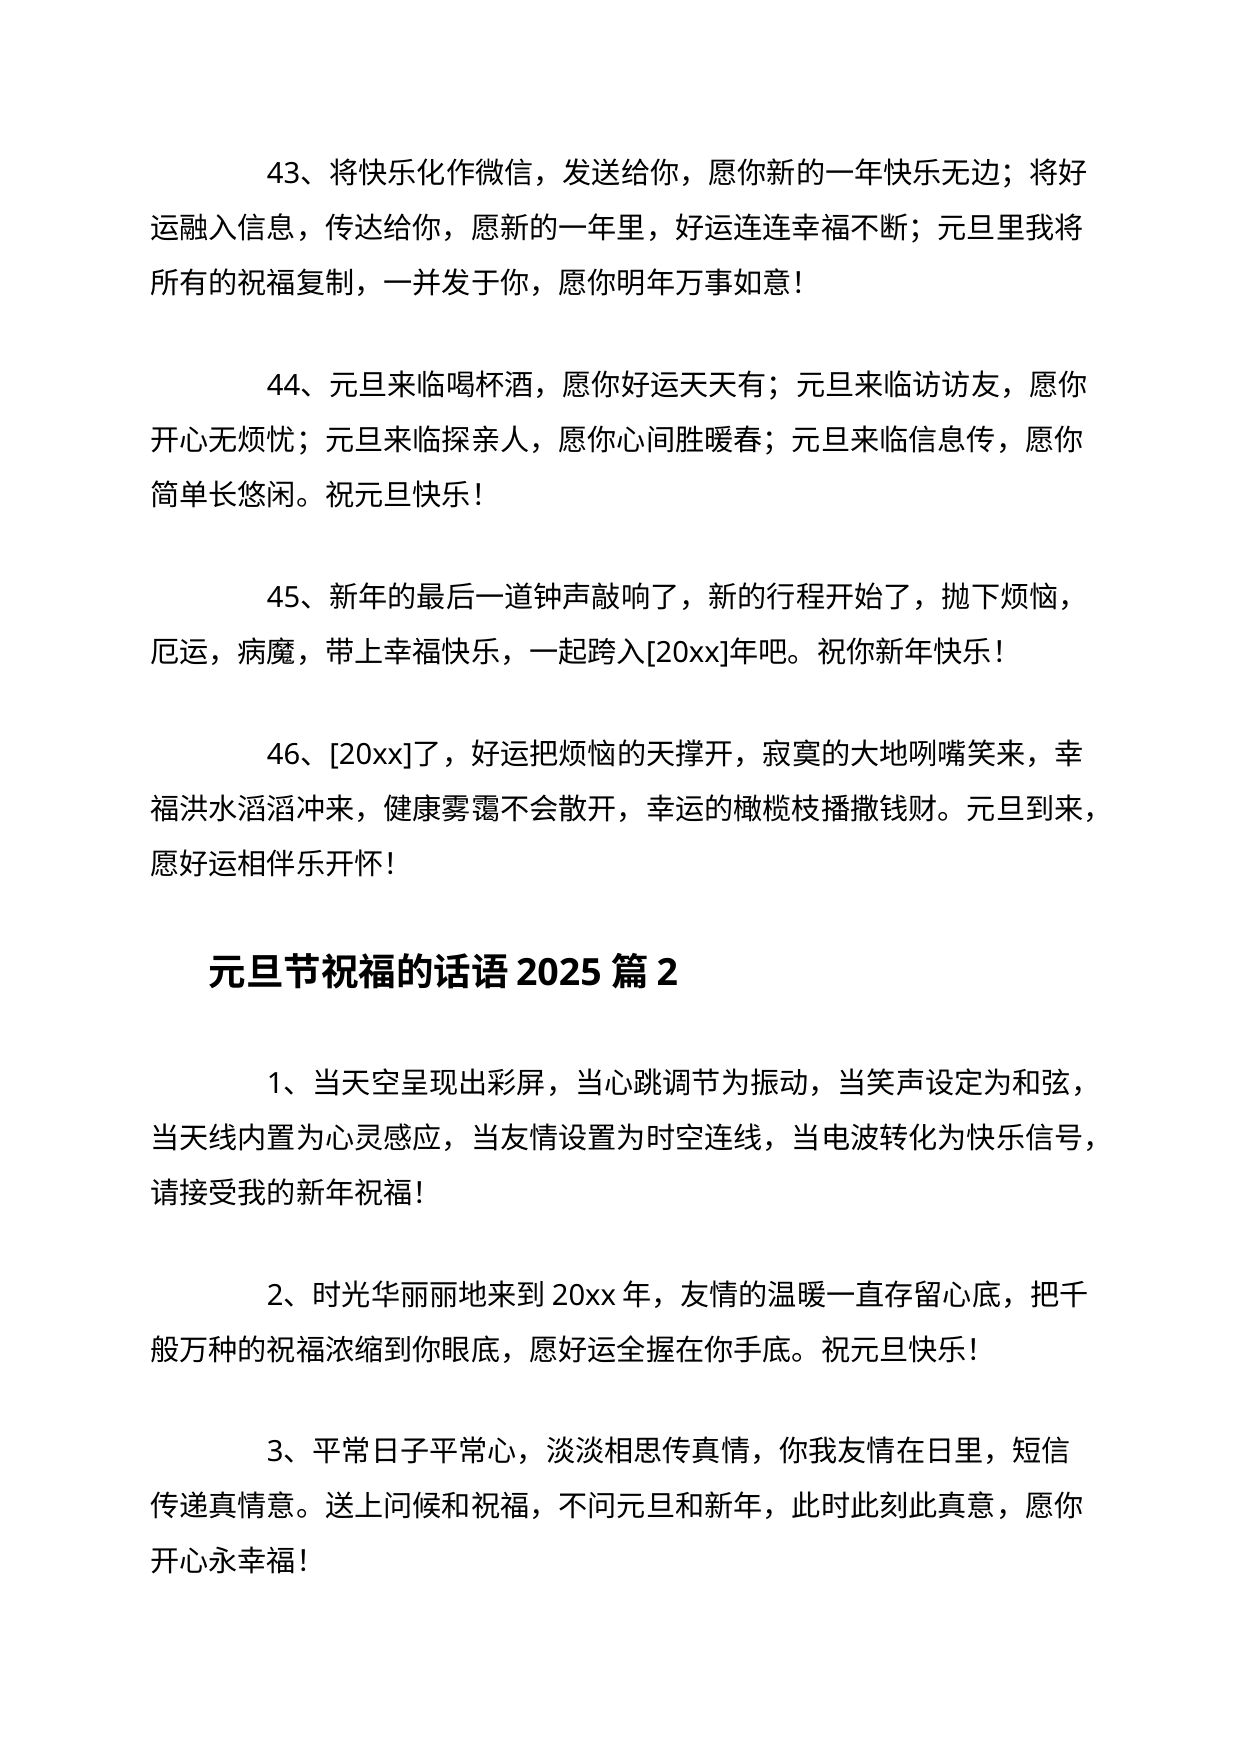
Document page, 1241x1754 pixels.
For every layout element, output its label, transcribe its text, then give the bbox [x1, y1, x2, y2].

text 44、元旦来临喝杯酒，愿你好运天天有；元旦来临访访友，愿你开心无烦忧；元旦来临探亲人，愿你心间胜暖春；元旦来临信息传，愿你简单长悠闲。祝元旦快乐！ [150, 362, 1090, 514]
text 45、新年的最后一道钟声敲响了，新的行程开始了，抛下烦恼，厄运，病魔，带上幸福快乐，一起跨入[20xx]年吧。祝你新年快乐！ [150, 573, 1090, 671]
text 1、当天空呈现出彩屏，当心跳调节为振动，当笑声设定为和弦，当天线内置为心灵感应，当友情设置为时空连线，当电波转化为快乐信号，请接受我的新年祝福！ [150, 1059, 1090, 1212]
text 3、平常日子平常心，淡淡相思传真情，你我友情在日里，短信传递真情意。送上问候和祝福，不问元旦和新年，此时此刻此真意，愿你开心永幸福！ [150, 1428, 1090, 1580]
text 2、时光华丽丽地来到20xx年，友情的温暖一直存留心底，把千般万种的祝福浓缩到你眼底，愿好运全握在你手底。祝元旦快乐！ [150, 1271, 1090, 1368]
text 46、[20xx]了，好运把烦恼的天撑开，寂寞的大地咧嘴笑来，幸福洪水滔滔冲来，健康雾霭不会散开，幸运的橄榄枝播撒钱财。元旦到来，愿好运相伴乐开怀！ [150, 730, 1090, 882]
text 43、将快乐化作微信，发送给你，愿你新的一年快乐无边；将好运融入信息，传达给你，愿新的一年里，好运连连幸福不断；元旦里我将所有的祝福复制，一并发于你，愿你明年万事如意！ [150, 150, 1090, 302]
text 元旦节祝福的话语2025 篇2 [150, 942, 1090, 996]
